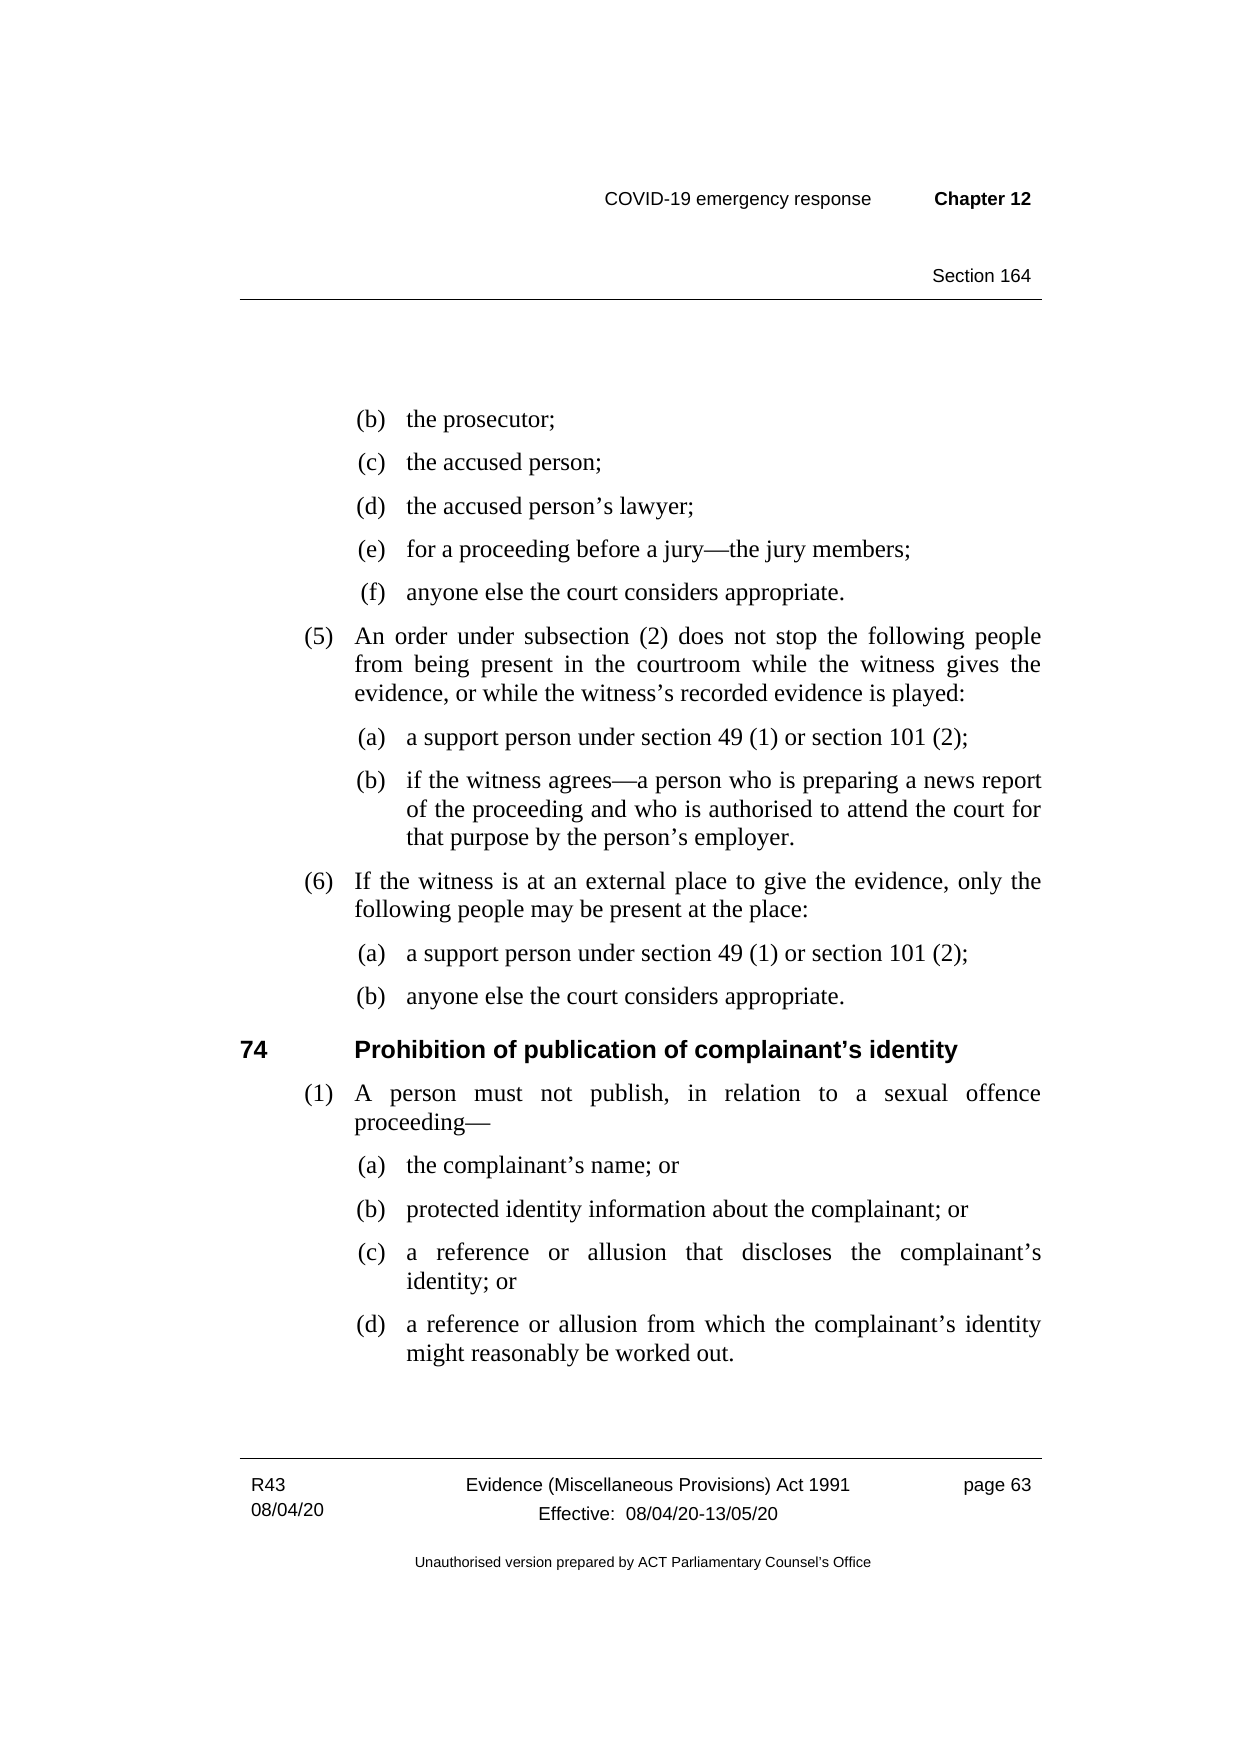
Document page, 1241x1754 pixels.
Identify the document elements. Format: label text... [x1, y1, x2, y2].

text (b) protected identity information about the complainant; or [239, 1194, 1042, 1222]
text (b) the prosecutor; [239, 404, 1042, 433]
text (d) the accused person’s lawyer; [239, 491, 1042, 519]
text (b) if the witness agrees—a person who is preparing a news report of the proceeding and who is authorised to attend the court for that purpose by the person’s employer. [239, 765, 1042, 851]
text (1) A person must not publish, in relation to a sexual offence proceeding— [239, 1078, 1042, 1136]
text (b) anyone else the court considers appropriate. [239, 981, 1042, 1010]
text (d) a reference or allusion from which the complainant’s identity might reasonably be worked out. [239, 1309, 1042, 1367]
text (a) a support person under section 49 (1) or section 101 (2); [239, 938, 1042, 967]
text (5) An order under subsection (2) does not stop the following people from being present in the courtroom while the witness gives the evidence, or while the witness’s recorded evidence is played: [239, 621, 1042, 707]
text (c) the accused person; [239, 447, 1042, 476]
text (f) anyone else the court considers appropriate. [239, 577, 1042, 606]
text (6) If the witness is at an external place to give the evidence, only the following people may be present at the place: [239, 866, 1042, 923]
text 74 Prohibition of publication of complainant’s identity [239, 1035, 1042, 1064]
text (a) the complainant’s name; or [239, 1150, 1042, 1179]
text (a) a support person under section 49 (1) or section 101 (2); [239, 722, 1042, 750]
text (c) a reference or allusion that discloses the complainant’s identity; or [239, 1237, 1042, 1294]
text (e) for a proceeding before a jury—the jury members; [239, 534, 1042, 563]
